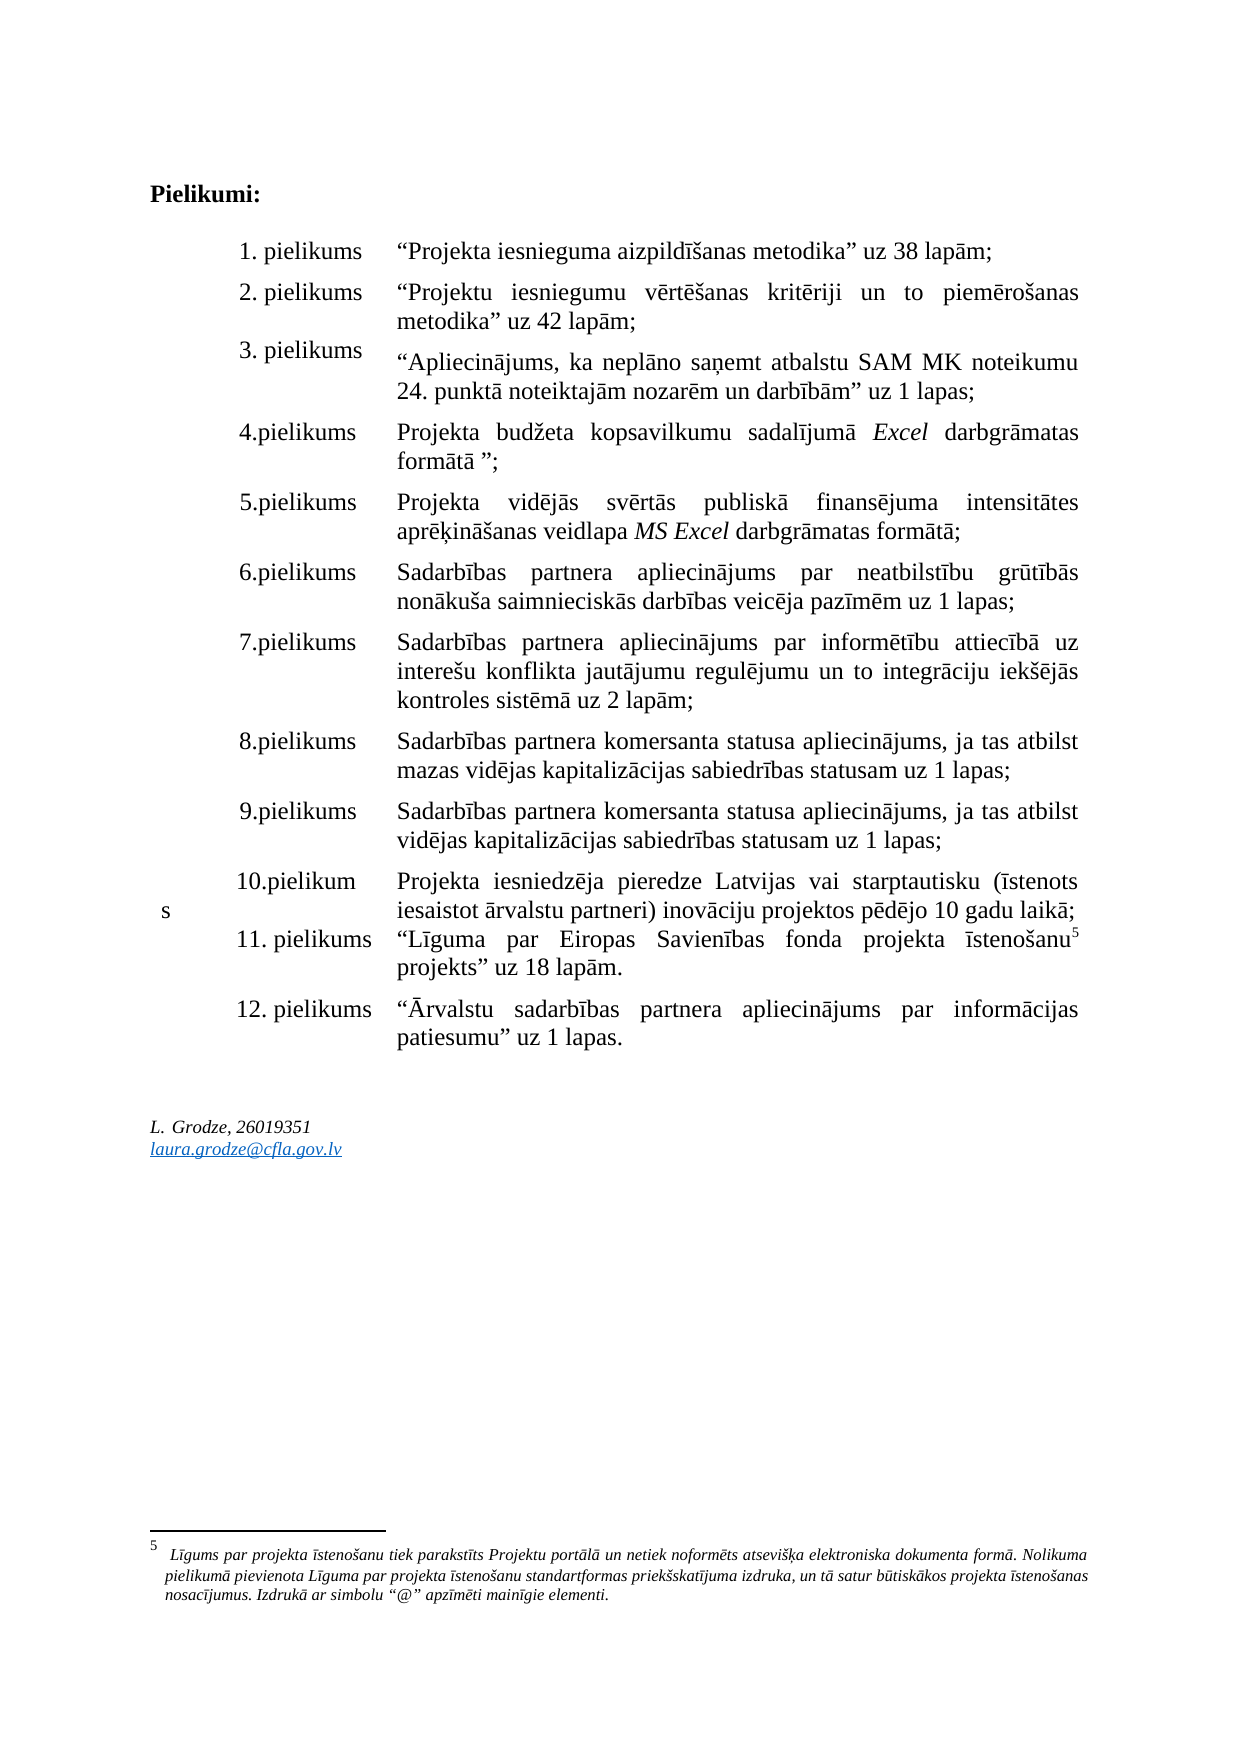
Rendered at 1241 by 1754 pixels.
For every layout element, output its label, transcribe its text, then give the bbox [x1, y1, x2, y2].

text Pielikumi: [150, 179, 1090, 207]
table_cell 4.pielikums [150, 405, 385, 475]
table_cell “Ārvalstu sadarbības partnera apliecinājums par informācijas patiesumu” uz 1 lapas. [385, 981, 1090, 1051]
text L. Grodze, 26019351 [150, 1116, 1090, 1137]
table_cell 6.pielikums [150, 545, 385, 615]
table_cell Projekta vidējās svērtās publiskā finansējuma intensitātes aprēķināšanas veidlapa MS Excel darbgrāmatas formātā; [385, 475, 1090, 545]
table_cell “Apliecinājums, ka neplāno saņemt atbalstu SAM MK noteikumu 24. punktā noteiktajām nozarēm un darbībām” uz 1 lapas; [385, 335, 1090, 405]
table_cell 5.pielikums [150, 475, 385, 545]
table_cell “Projektu iesniegumu vērtēšanas kritēriji un to piemērošanas metodika” uz 42 lapām; [385, 278, 1090, 335]
table_cell Projekta iesniedzēja pieredze Latvijas vai starptautisku (īstenots iesaistot ārvalstu partneri) inovāciju projektos pēdējo 10 gadu laikā; [385, 854, 1090, 924]
table_header 1. pielikums [150, 236, 385, 277]
table_cell 3. pielikums [150, 335, 385, 405]
table_header “Projekta iesnieguma aizpildīšanas metodika” uz 38 lapām; [385, 236, 1090, 277]
table_cell 7.pielikums [150, 615, 385, 714]
table_cell “Līguma par Eiropas Savienības fonda projekta īstenošanu projekts” uz 18 lapām. [385, 924, 1090, 981]
text laura.grodze@cfla.gov.lv [150, 1137, 1090, 1159]
table_cell Sadarbības partnera komersanta statusa apliecinājums, ja tas atbilst mazas vidējas kapitalizācijas sabiedrības statusam uz 1 lapas; [385, 714, 1090, 784]
table_cell Sadarbības partnera apliecinājums par neatbilstību grūtībās nonākuša saimnieciskās darbības veicēja pazīmēm uz 1 lapas; [385, 545, 1090, 615]
table_cell Sadarbības partnera apliecinājums par informētību attiecībā uz interešu konflikta jautājumu regulējumu un to integrāciju iekšējās kontroles sistēmā uz 2 lapām; [385, 615, 1090, 714]
table_cell Projekta budžeta kopsavilkumu sadalījumā Excel darbgrāmatas formātā ”; [385, 405, 1090, 475]
table_cell Sadarbības partnera komersanta statusa apliecinājums, ja tas atbilst vidējas kapitalizācijas sabiedrības statusam uz 1 lapas; [385, 784, 1090, 854]
table_cell 10.pielikums [150, 854, 385, 924]
table_cell 12. pielikums [150, 981, 385, 1051]
table_cell 2. pielikums [150, 278, 385, 335]
table_cell 9.pielikums [150, 784, 385, 854]
table_cell 11. pielikums [150, 924, 385, 981]
table_cell 8.pielikums [150, 714, 385, 784]
